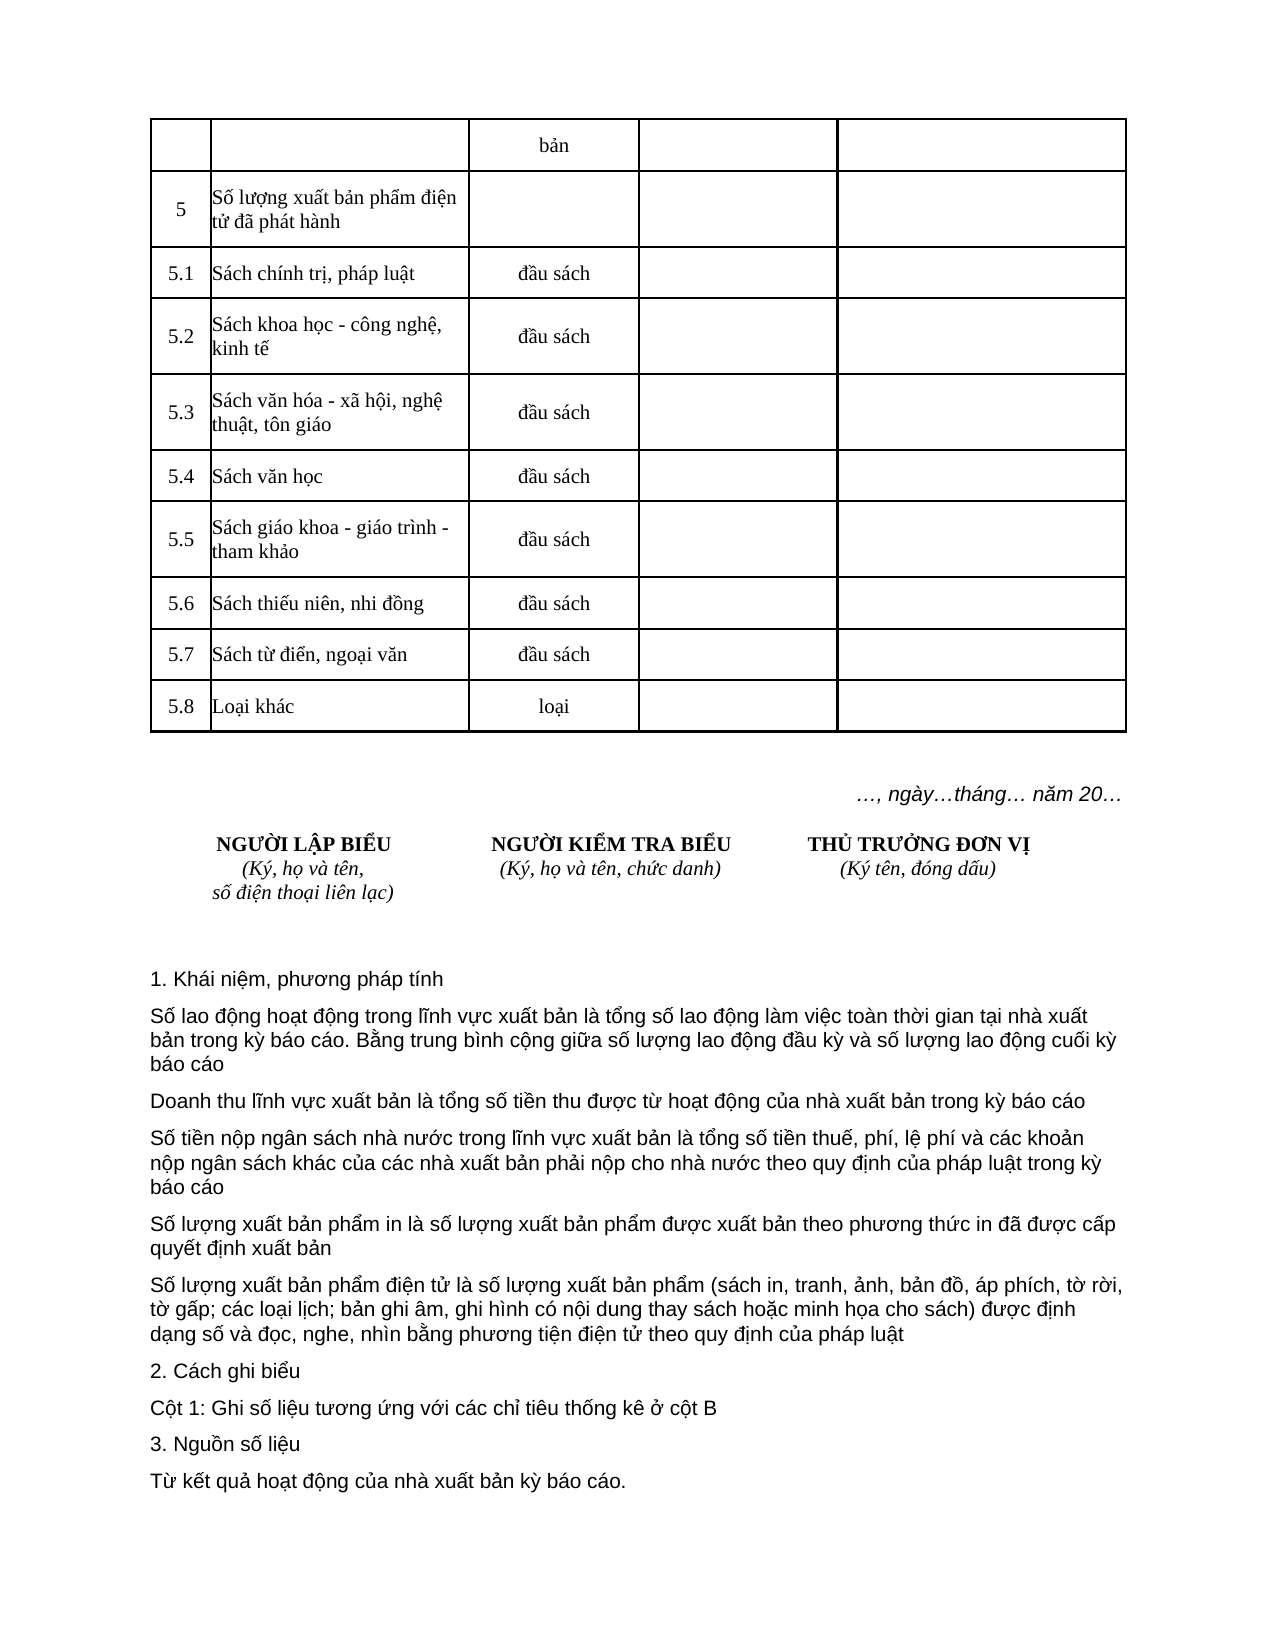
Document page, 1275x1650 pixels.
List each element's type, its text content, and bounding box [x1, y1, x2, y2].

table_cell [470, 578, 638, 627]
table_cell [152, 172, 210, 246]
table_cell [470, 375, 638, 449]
text Số tiền nộp ngân sách nhà nước trong lĩnh vực xuất bản là tổng số tiền thuế, phí, lệ phí và các khoản nộp ngân sách khác của các nhà xuất bản phải nộp cho nhà nước theo quy định của pháp luật trong kỳ báo cáo [150, 1126, 1125, 1199]
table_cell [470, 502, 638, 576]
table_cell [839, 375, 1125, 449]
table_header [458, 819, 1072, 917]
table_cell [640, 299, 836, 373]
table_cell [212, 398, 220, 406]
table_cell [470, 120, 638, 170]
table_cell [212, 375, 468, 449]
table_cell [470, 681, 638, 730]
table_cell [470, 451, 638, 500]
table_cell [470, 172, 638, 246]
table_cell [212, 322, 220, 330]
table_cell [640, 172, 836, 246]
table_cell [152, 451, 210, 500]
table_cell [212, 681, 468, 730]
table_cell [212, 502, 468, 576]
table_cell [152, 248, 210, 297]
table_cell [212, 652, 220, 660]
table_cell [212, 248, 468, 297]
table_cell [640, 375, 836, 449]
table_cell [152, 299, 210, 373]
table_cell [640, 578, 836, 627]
text 2. Cách ghi biểu [150, 1358, 1125, 1382]
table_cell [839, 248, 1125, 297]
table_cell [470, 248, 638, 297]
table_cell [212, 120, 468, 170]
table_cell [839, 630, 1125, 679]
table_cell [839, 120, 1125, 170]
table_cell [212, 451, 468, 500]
text Số lượng xuất bản phẩm điện tử là số lượng xuất bản phẩm (sách in, tranh, ảnh, bản đồ, áp phích, tờ rời, tờ gấp; các loại lịch; bản ghi âm, ghi hình có nội dung thay sách hoặc minh họa cho sách) được định dạng số và đọc, nghe, nhìn bằng phương tiện điện tử theo quy định của pháp luật [150, 1272, 1125, 1346]
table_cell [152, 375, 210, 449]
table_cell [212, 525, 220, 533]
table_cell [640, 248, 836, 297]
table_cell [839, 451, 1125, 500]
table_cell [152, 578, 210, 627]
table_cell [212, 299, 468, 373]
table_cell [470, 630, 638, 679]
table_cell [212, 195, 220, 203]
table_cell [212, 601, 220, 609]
text …, ngày…tháng… năm 20… [150, 782, 1125, 806]
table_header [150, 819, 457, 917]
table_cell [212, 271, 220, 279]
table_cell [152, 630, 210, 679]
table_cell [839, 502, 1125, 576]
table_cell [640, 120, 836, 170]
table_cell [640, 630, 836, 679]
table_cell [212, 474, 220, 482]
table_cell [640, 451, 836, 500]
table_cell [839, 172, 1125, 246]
text Doanh thu lĩnh vực xuất bản là tổng số tiền thu được từ hoạt động của nhà xuất bản trong kỳ báo cáo [150, 1089, 1125, 1113]
text 1. Khái niệm, phương pháp tính [150, 966, 1125, 991]
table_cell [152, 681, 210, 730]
text Từ kết quả hoạt động của nhà xuất bản kỳ báo cáo. [150, 1469, 1125, 1493]
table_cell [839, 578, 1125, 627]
text 3. Nguồn số liệu [150, 1432, 1125, 1456]
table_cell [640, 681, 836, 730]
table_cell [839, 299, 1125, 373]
text Số lao động hoạt động trong lĩnh vực xuất bản là tổng số lao động làm việc toàn thời gian tại nhà xuất bản trong kỳ báo cáo. Bằng trung bình cộng giữa số lượng lao động đầu kỳ và số lượng lao động cuối kỳ báo cáo [150, 1003, 1125, 1076]
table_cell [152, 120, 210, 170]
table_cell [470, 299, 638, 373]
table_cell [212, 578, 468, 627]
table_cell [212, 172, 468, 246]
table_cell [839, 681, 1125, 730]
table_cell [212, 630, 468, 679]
text Cột 1: Ghi số liệu tương ứng với các chỉ tiêu thống kê ở cột B [150, 1395, 1125, 1419]
text Số lượng xuất bản phẩm in là số lượng xuất bản phẩm được xuất bản theo phương thức in đã được cấp quyết định xuất bản [150, 1211, 1125, 1260]
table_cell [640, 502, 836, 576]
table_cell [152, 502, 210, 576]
